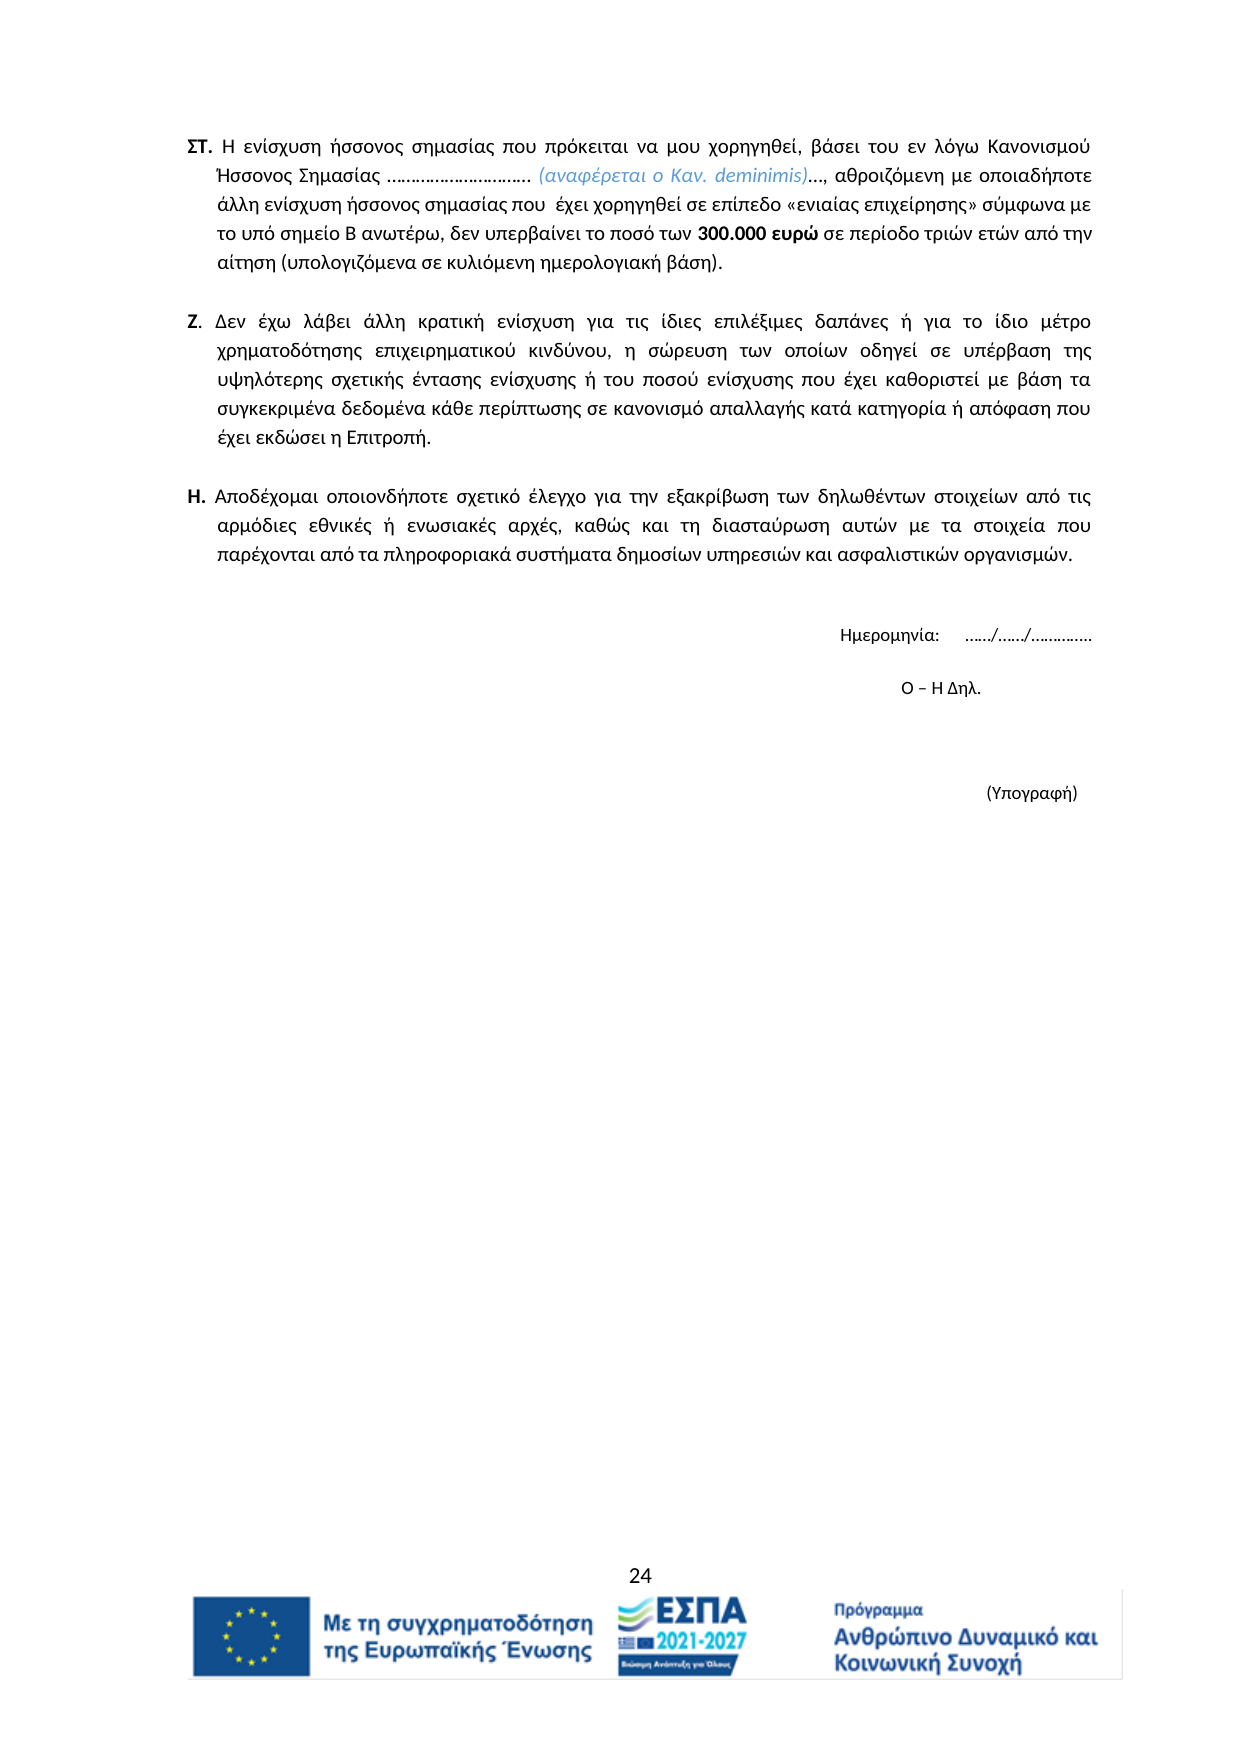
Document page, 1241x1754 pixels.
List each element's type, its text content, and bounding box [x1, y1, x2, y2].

picture [187, 1589, 1124, 1681]
text Ημερομηνία: ……/……/………….. [187, 623, 1093, 646]
text (Υπογραφή) [937, 781, 1093, 804]
text Ο – Η Δηλ. [187, 676, 1093, 699]
text Ζ. Δεν έχω λάβει άλλη κρατική ενίσχυση για τις ίδιες επιλέξιμες δαπάνες ή για το ίδιο μέτρο χρηματοδότησης επιχειρηματικού κινδύνου, η σώρευση των οποίων οδηγεί σε υπέρβαση της υψηλότερης σχετικής έντασης ενίσχυσης ή του ποσού ενίσχυσης που έχει καθοριστεί με βάση τα συγκεκριμένα δεδομένα κάθε περίπτωσης σε κανονισμό απαλλαγής κατά κατηγορία ή απόφαση που έχει εκδώσει η Επιτροπή. [187, 308, 1093, 450]
text Η. Αποδέχομαι οποιονδήποτε σχετικό έλεγχο για την εξακρίβωση των δηλωθέντων στοιχείων από τις αρμόδιες εθνικές ή ενωσιακές αρχές, καθώς και τη διασταύρωση αυτών με τα στοιχεία που παρέχονται από τα πληροφοριακά συστήματα δημοσίων υπηρεσιών και ασφαλιστικών οργανισμών. [187, 483, 1093, 567]
text ΣΤ. Η ενίσχυση ήσσονος σημασίας που πρόκειται να μου χορηγηθεί, βάσει του εν λόγω Κανονισμού Ήσσονος Σημασίας ………………………… (αναφέρεται ο Καν. deminimis)…, αθροιζόμενη με οποιαδήποτε άλλη ενίσχυση ήσσονος σημασίας που έχει χορηγηθεί σε επίπεδο «ενιαίας επιχείρησης» σύμφωνα με το υπό σημείο Β ανωτέρω, δεν υπερβαίνει το ποσό των 300.000 ευρώ σε περίοδο τριών ετών από την αίτηση (υπολογιζόμενα σε κυλιόμενη ημερολογιακή βάση). [187, 133, 1093, 275]
